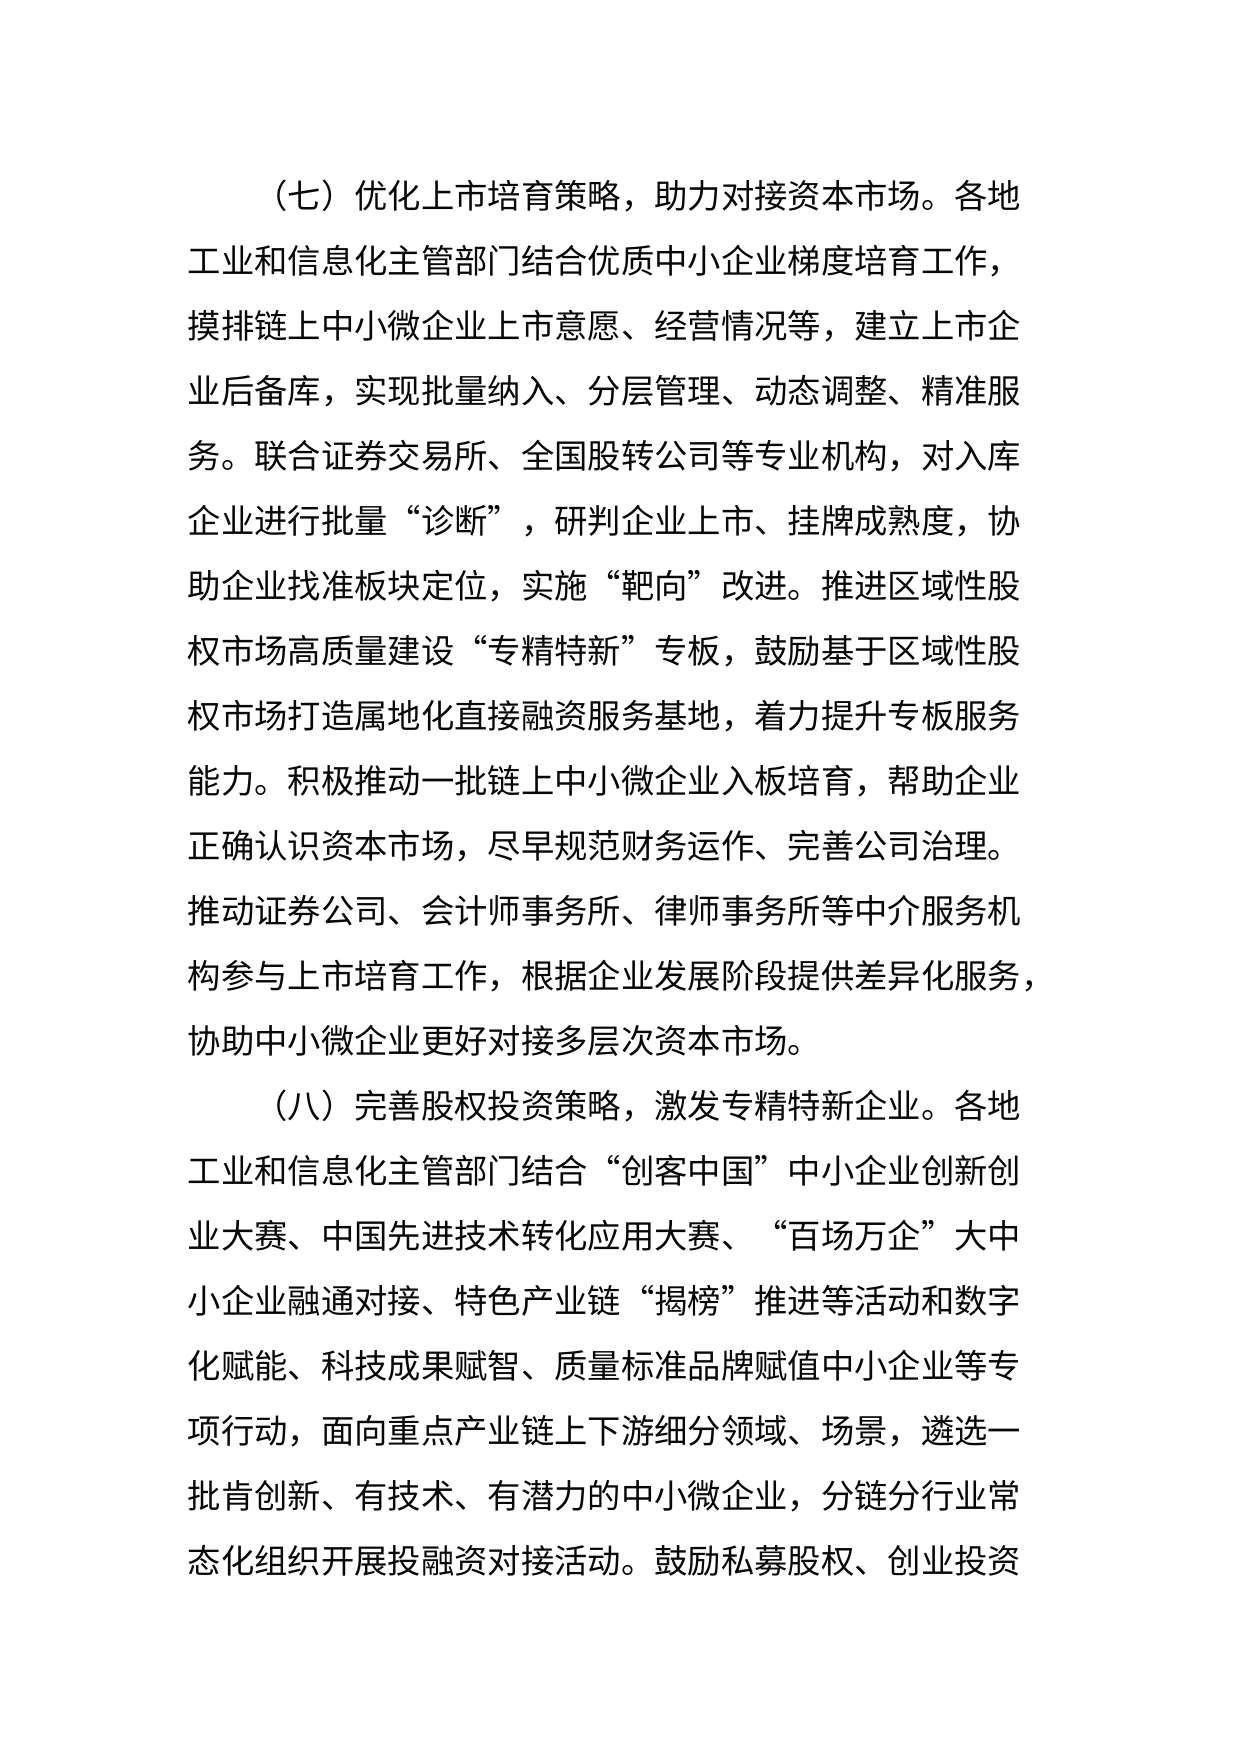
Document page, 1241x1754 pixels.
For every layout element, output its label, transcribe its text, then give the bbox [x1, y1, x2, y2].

text （七）优化上市培育策略，助力对接资本市场。各地工业和信息化主管部门结合优质中小企业梯度培育工作，摸排链上中小微企业上市意愿、经营情况等，建立上市企业后备库，实现批量纳入、分层管理、动态调整、精准服务。联合证券交易所、全国股转公司等专业机构，对入库企业进行批量“诊断”，研判企业上市、挂牌成熟度，协助企业找准板块定位，实施“靶向”改进。推进区域性股权市场高质量建设“专精特新”专板，鼓励基于区域性股权市场打造属地化直接融资服务基地，着力提升专板服务能力。积极推动一批链上中小微企业入板培育，帮助企业正确认识资本市场，尽早规范财务运作、完善公司治理。推动证券公司、会计师事务所、律师事务所等中介服务机构参与上市培育工作，根据企业发展阶段提供差异化服务，协助中小微企业更好对接多层次资本市场。 [187, 162, 1053, 1072]
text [187, 1072, 1053, 1592]
